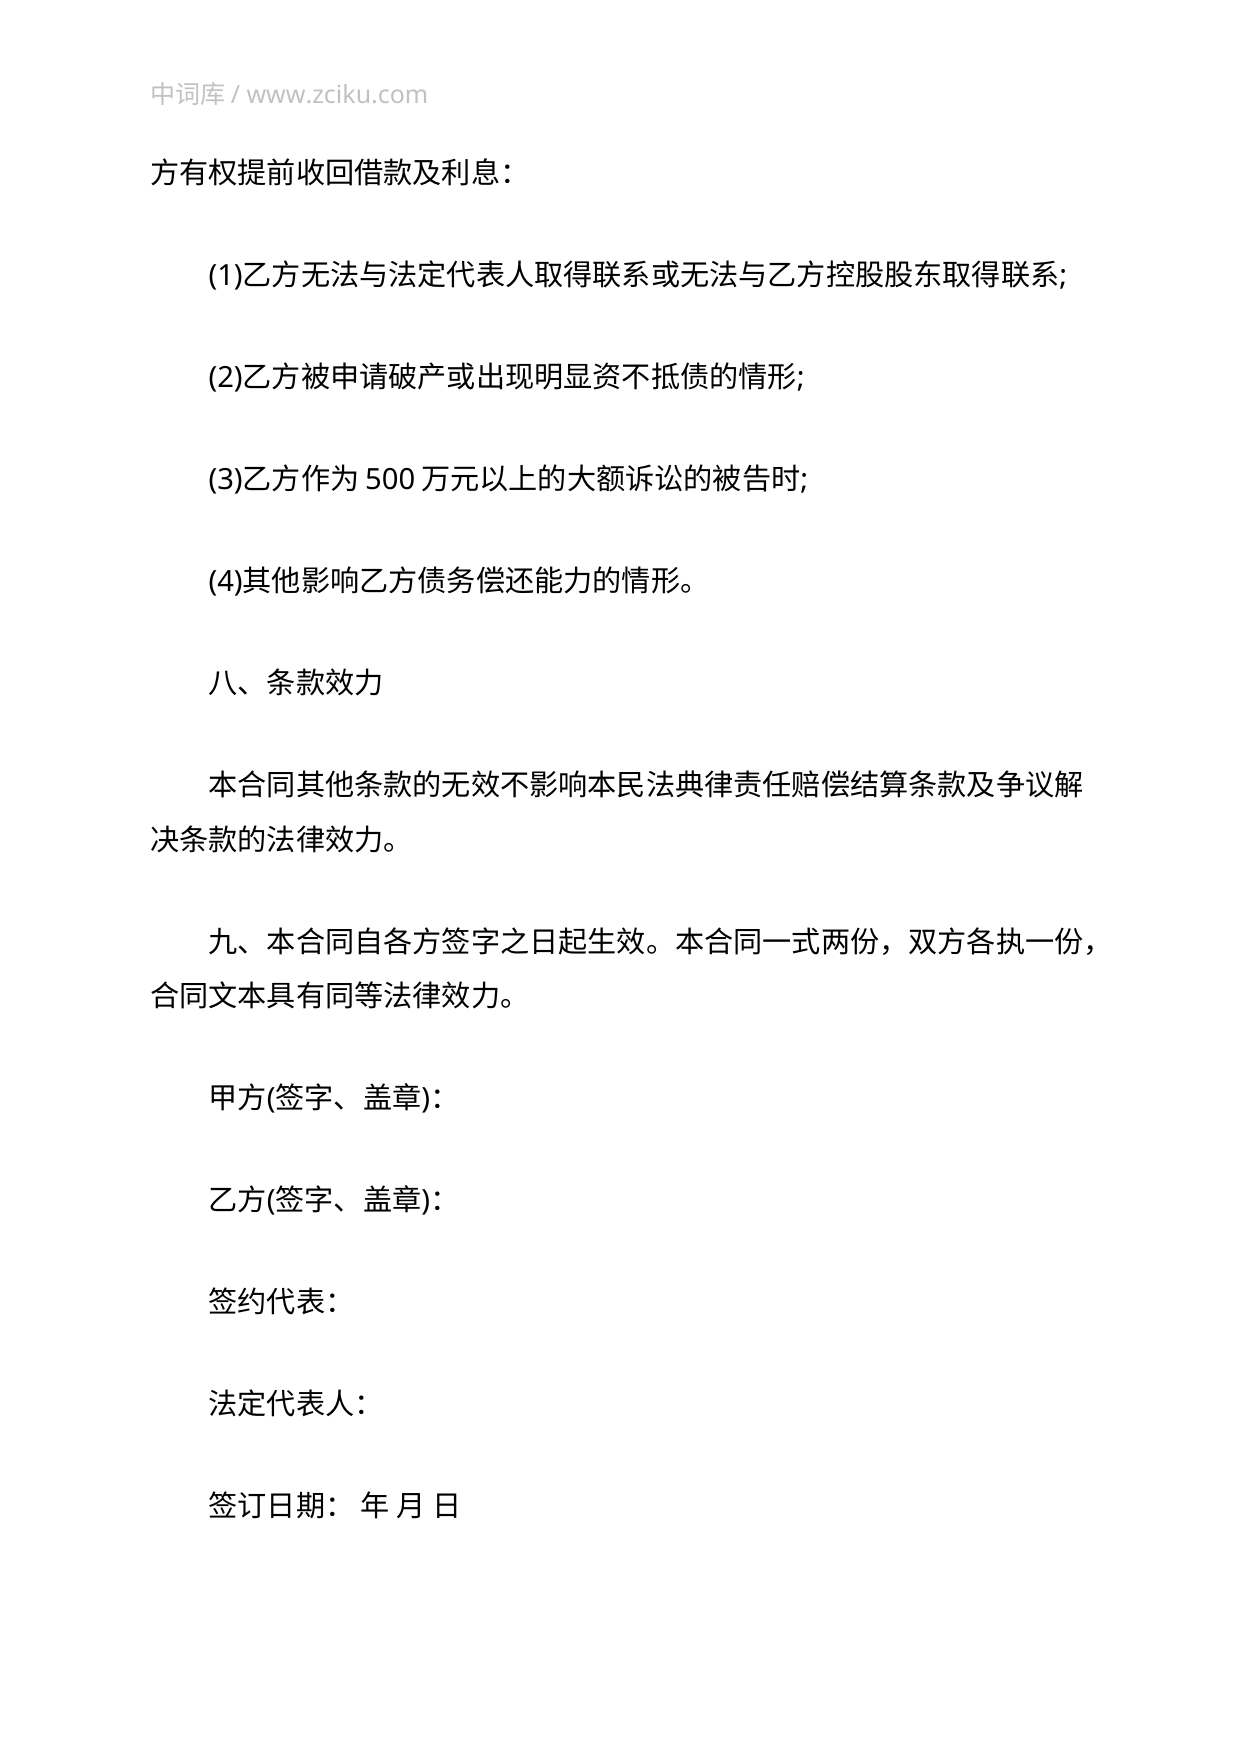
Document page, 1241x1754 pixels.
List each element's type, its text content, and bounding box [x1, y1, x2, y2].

text (3)乙方作为500万元以上的大额诉讼的被告时; [150, 456, 1090, 498]
text 甲方(签字、盖章)： [150, 1075, 1090, 1117]
text 九、本合同自各方签字之日起生效。本合同一式两份，双方各执一份，合同文本具有同等法律效力。 [150, 918, 1090, 1015]
text 法定代表人： [150, 1381, 1090, 1423]
text (4)其他影响乙方债务偿还能力的情形。 [150, 558, 1090, 600]
text (1)乙方无法与法定代表人取得联系或无法与乙方控股股东取得联系; [150, 252, 1090, 294]
text 乙方(签字、盖章)： [150, 1177, 1090, 1219]
text 签约代表： [150, 1279, 1090, 1321]
text (2)乙方被申请破产或出现明显资不抵债的情形; [150, 354, 1090, 396]
text 八、条款效力 [150, 660, 1090, 702]
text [150, 150, 1090, 192]
text 签订日期： 年 月 日 [150, 1482, 1090, 1524]
text 本合同其他条款的无效不影响本民法典律责任赔偿结算条款及争议解决条款的法律效力。 [150, 761, 1090, 859]
